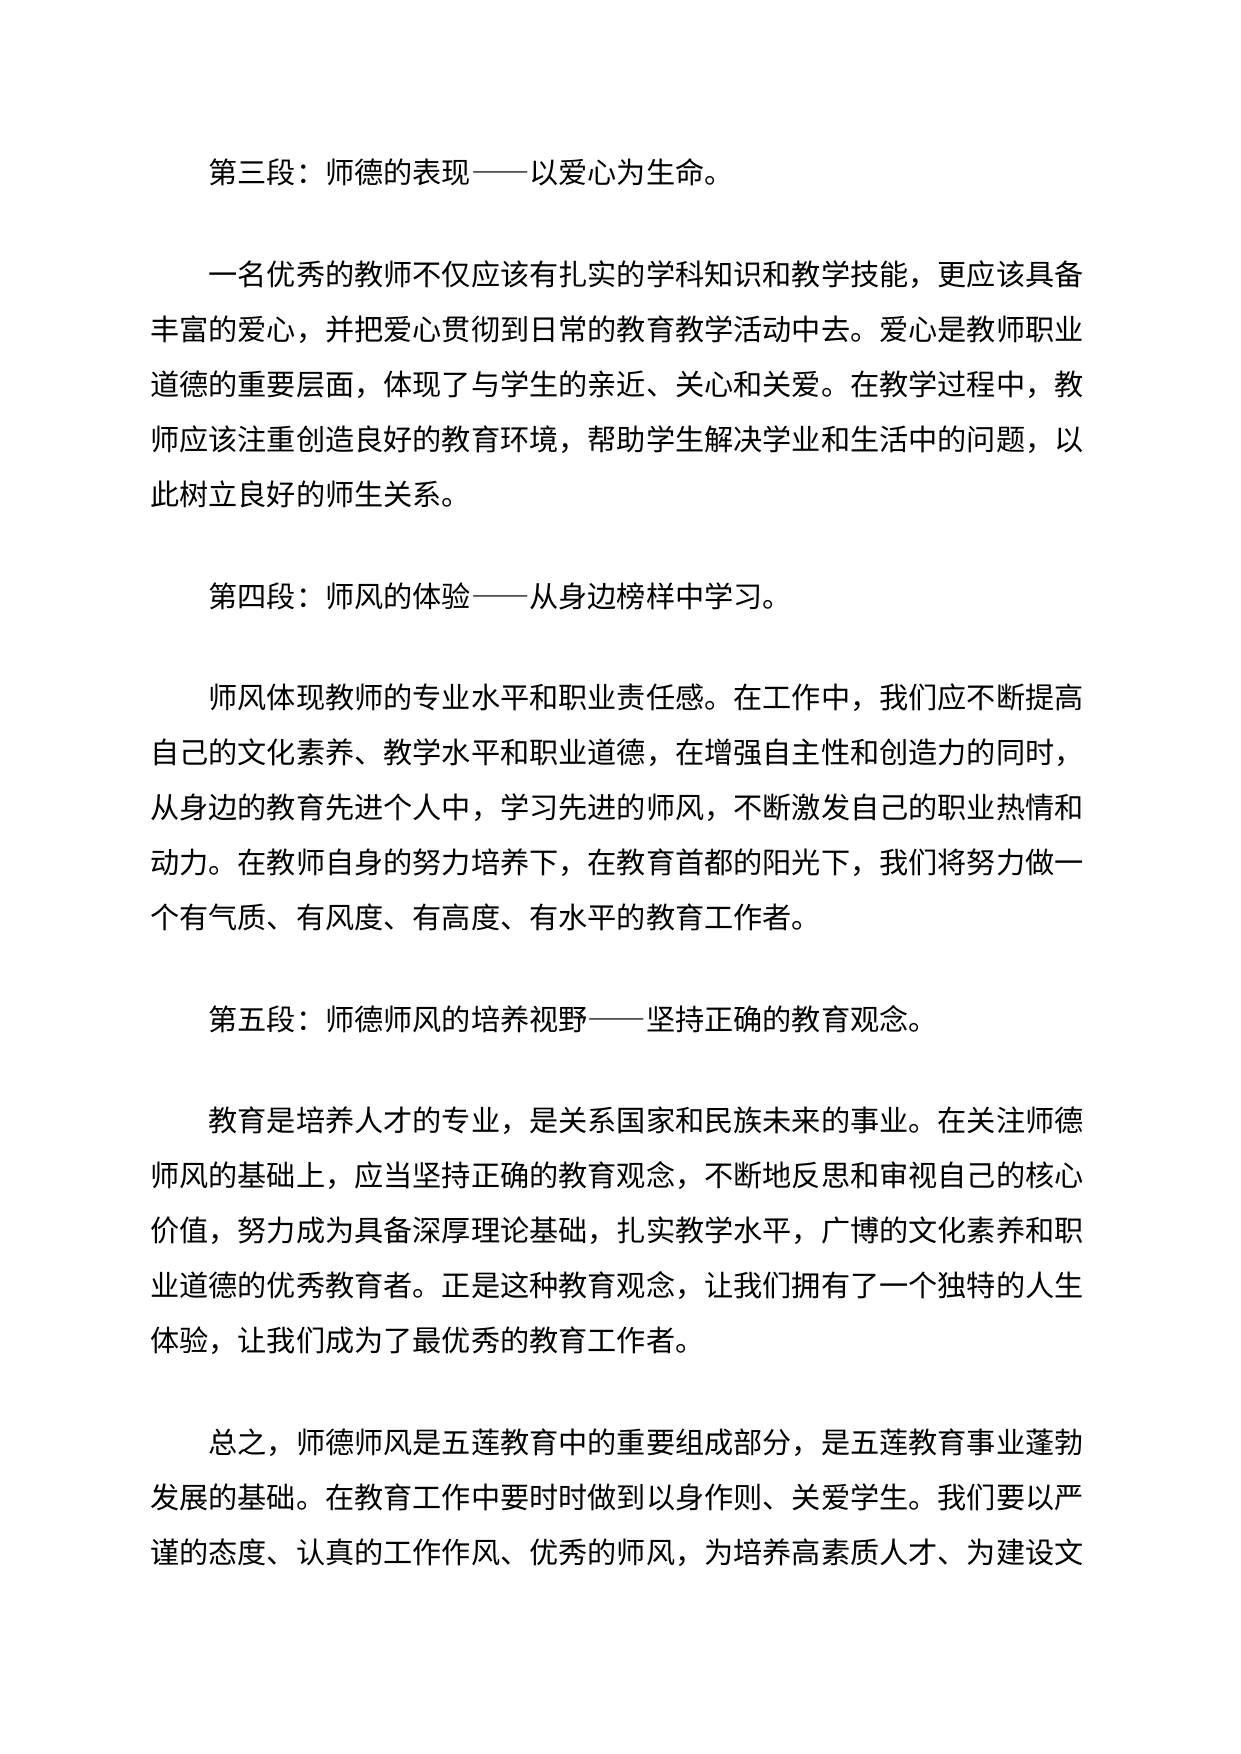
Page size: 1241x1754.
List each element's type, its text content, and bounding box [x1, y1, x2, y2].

text 教育是培养人才的专业，是关系国家和民族未来的事业。在关注师德师风的基础上，应当坚持正确的教育观念，不断地反思和审视自己的核心价值，努力成为具备深厚理论基础，扎实教学水平，广博的文化素养和职业道德的优秀教育者。正是这种教育观念，让我们拥有了一个独特的人生体验，让我们成为了最优秀的教育工作者。 [150, 1098, 1090, 1360]
text 第四段：师风的体验——从身边榜样中学习。 [150, 573, 1090, 615]
text 第五段：师德师风的培养视野——坚持正确的教育观念。 [150, 996, 1090, 1038]
text 第三段：师德的表现——以爱心为生命。 [150, 150, 1090, 192]
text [150, 1419, 1090, 1571]
text 一名优秀的教师不仅应该有扎实的学科知识和教学技能，更应该具备丰富的爱心，并把爱心贯彻到日常的教育教学活动中去。爱心是教师职业道德的重要层面，体现了与学生的亲近、关心和关爱。在教学过程中，教师应该注重创造良好的教育环境，帮助学生解决学业和生活中的问题，以此树立良好的师生关系。 [150, 252, 1090, 514]
text 师风体现教师的专业水平和职业责任感。在工作中，我们应不断提高自己的文化素养、教学水平和职业道德，在增强自主性和创造力的同时，从身边的教育先进个人中，学习先进的师风，不断激发自己的职业热情和动力。在教师自身的努力培养下，在教育首都的阳光下，我们将努力做一个有气质、有风度、有高度、有水平的教育工作者。 [150, 675, 1090, 937]
